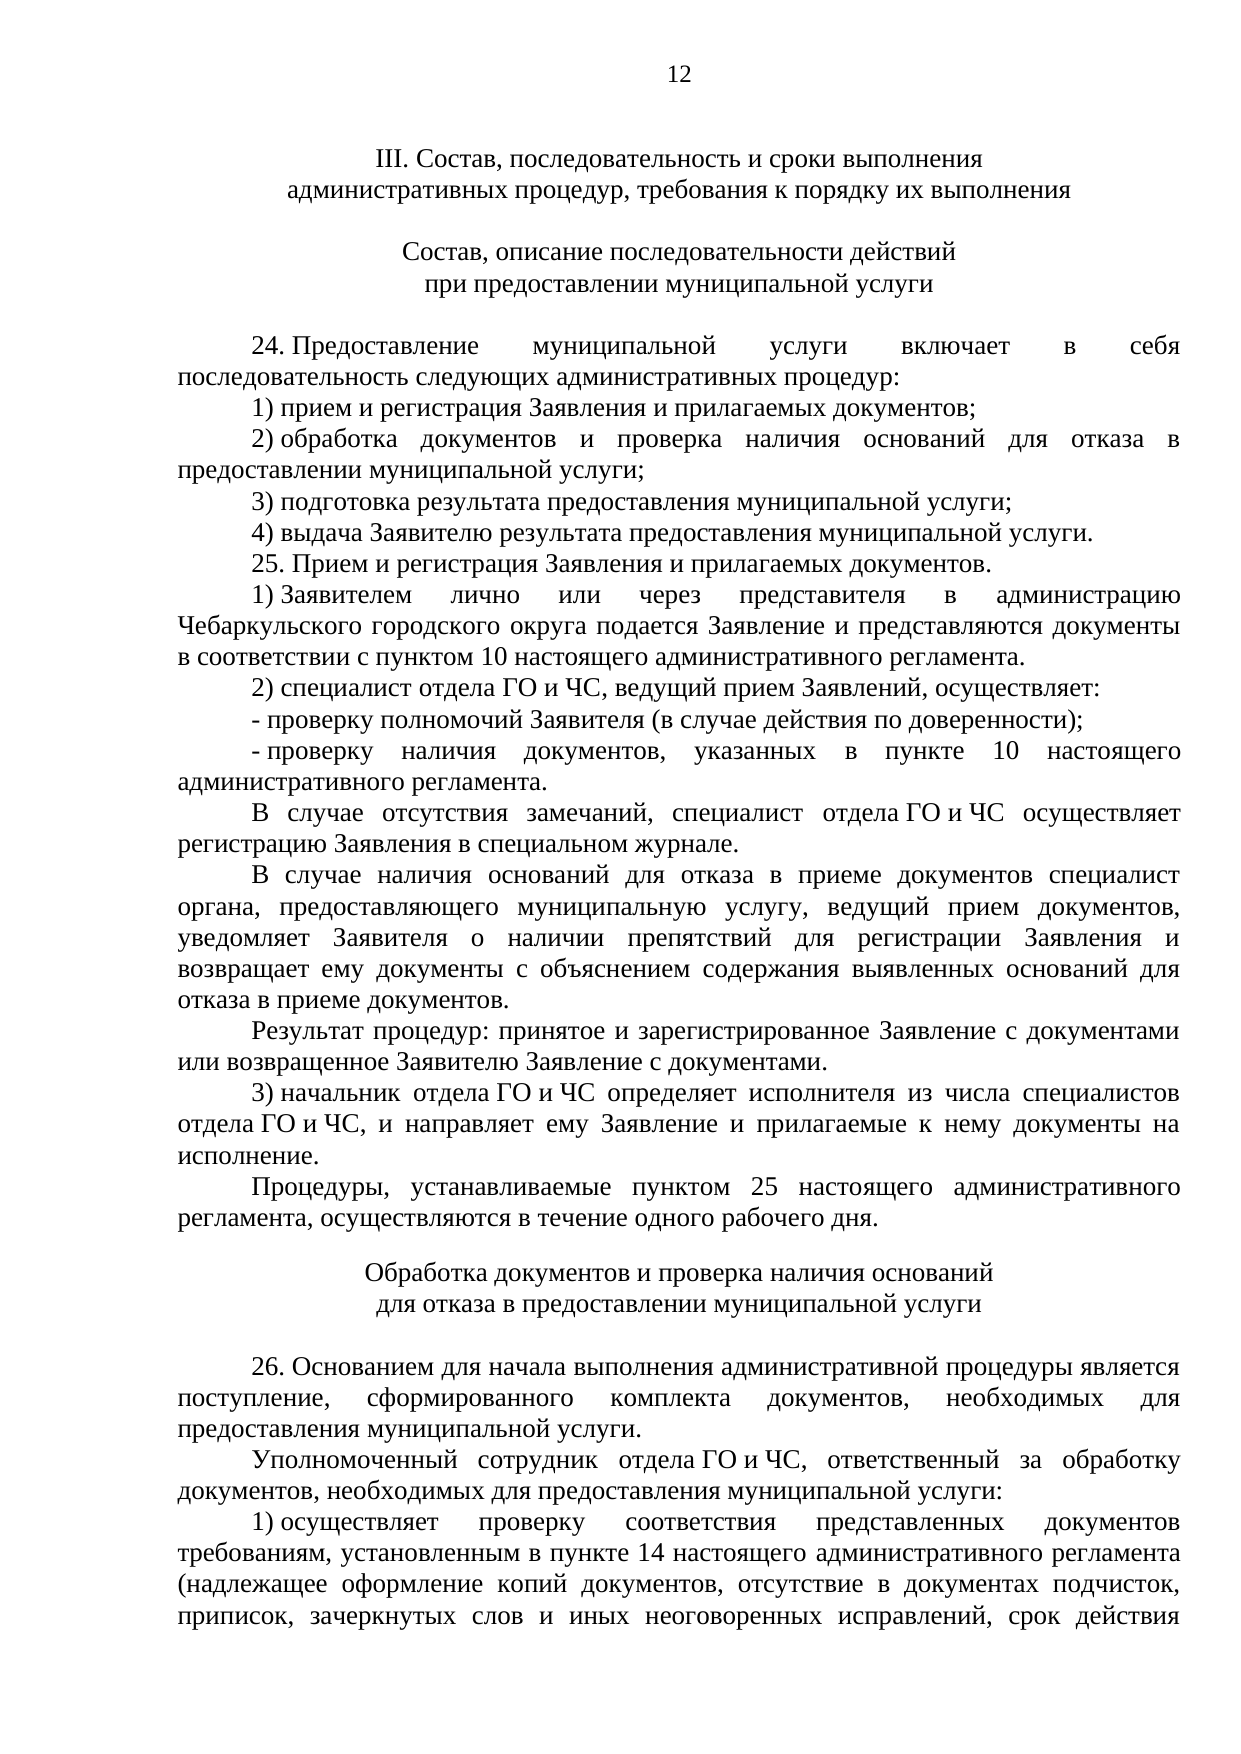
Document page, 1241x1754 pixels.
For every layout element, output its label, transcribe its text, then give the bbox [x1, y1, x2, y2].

text В случае наличия оснований для отказа в приеме документов специалист органа, предоставляющего муниципальную услугу, ведущий прием документов, уведомляет Заявителя о наличии препятствий для регистрации Заявления и возвращает ему документы с объяснением содержания выявленных оснований для отказа в приеме документов. [177, 858, 1181, 1014]
text Процедуры, устанавливаемые пунктом 25 настоящего административного регламента, осуществляются в течение одного рабочего дня. [177, 1170, 1181, 1232]
text 25. Прием и регистрация Заявления и прилагаемых документов. [177, 547, 1181, 578]
text 2) специалист отдела ГО и ЧС, ведущий прием Заявлений, осуществляет: [177, 672, 1181, 703]
title Обработка документов и проверка наличия оснований для отказа в предоставлении муниципальной услуги [360, 1256, 998, 1318]
text Результат процедур: принятое и зарегистрированное Заявление с документами или возвращенное Заявителю Заявление с документами. [177, 1014, 1181, 1076]
text 2) обработка документов и проверка наличия оснований для отказа в предоставлении муниципальной услуги; [177, 422, 1181, 485]
text 4) выдача Заявителю результата предоставления муниципальной услуги. [177, 516, 1181, 547]
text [177, 1505, 1181, 1630]
title Состав, описание последовательности действий при предоставлении муниципальной услуги [402, 236, 957, 298]
text 1) прием и регистрация Заявления и прилагаемых документов; [177, 391, 1181, 422]
title III. Состав, последовательность и сроки выполнения административных процедур, требования к порядку их выполнения [278, 142, 1081, 204]
text 24. Предоставление муниципальной услуги включает в себя последовательность следующих административных процедур: [177, 329, 1181, 391]
text Уполномоченный сотрудник отдела ГО и ЧС, ответственный за обработку документов, необходимых для предоставления муниципальной услуги: [177, 1443, 1181, 1505]
text 3) подготовка результата предоставления муниципальной услуги; [177, 485, 1181, 516]
text 26. Основанием для начала выполнения административной процедуры является поступление, сформированного комплекта документов, необходимых для предоставления муниципальной услуги. [177, 1349, 1181, 1443]
text 1) Заявителем лично или через представителя в администрацию Чебаркульского городского округа подается Заявление и представляются документы в соответствии с пунктом 10 настоящего административного регламента. [177, 578, 1181, 672]
text - проверку наличия документов, указанных в пункте 10 настоящего административного регламента. [177, 734, 1181, 796]
text 3) начальник отдела ГО и ЧС определяет исполнителя из числа специалистов отдела ГО и ЧС, и направляет ему Заявление и прилагаемые к нему документы на исполнение. [177, 1076, 1181, 1170]
text - проверку полномочий Заявителя (в случае действия по доверенности); [177, 703, 1181, 734]
text В случае отсутствия замечаний, специалист отдела ГО и ЧС осуществляет регистрацию Заявления в специальном журнале. [177, 796, 1181, 858]
